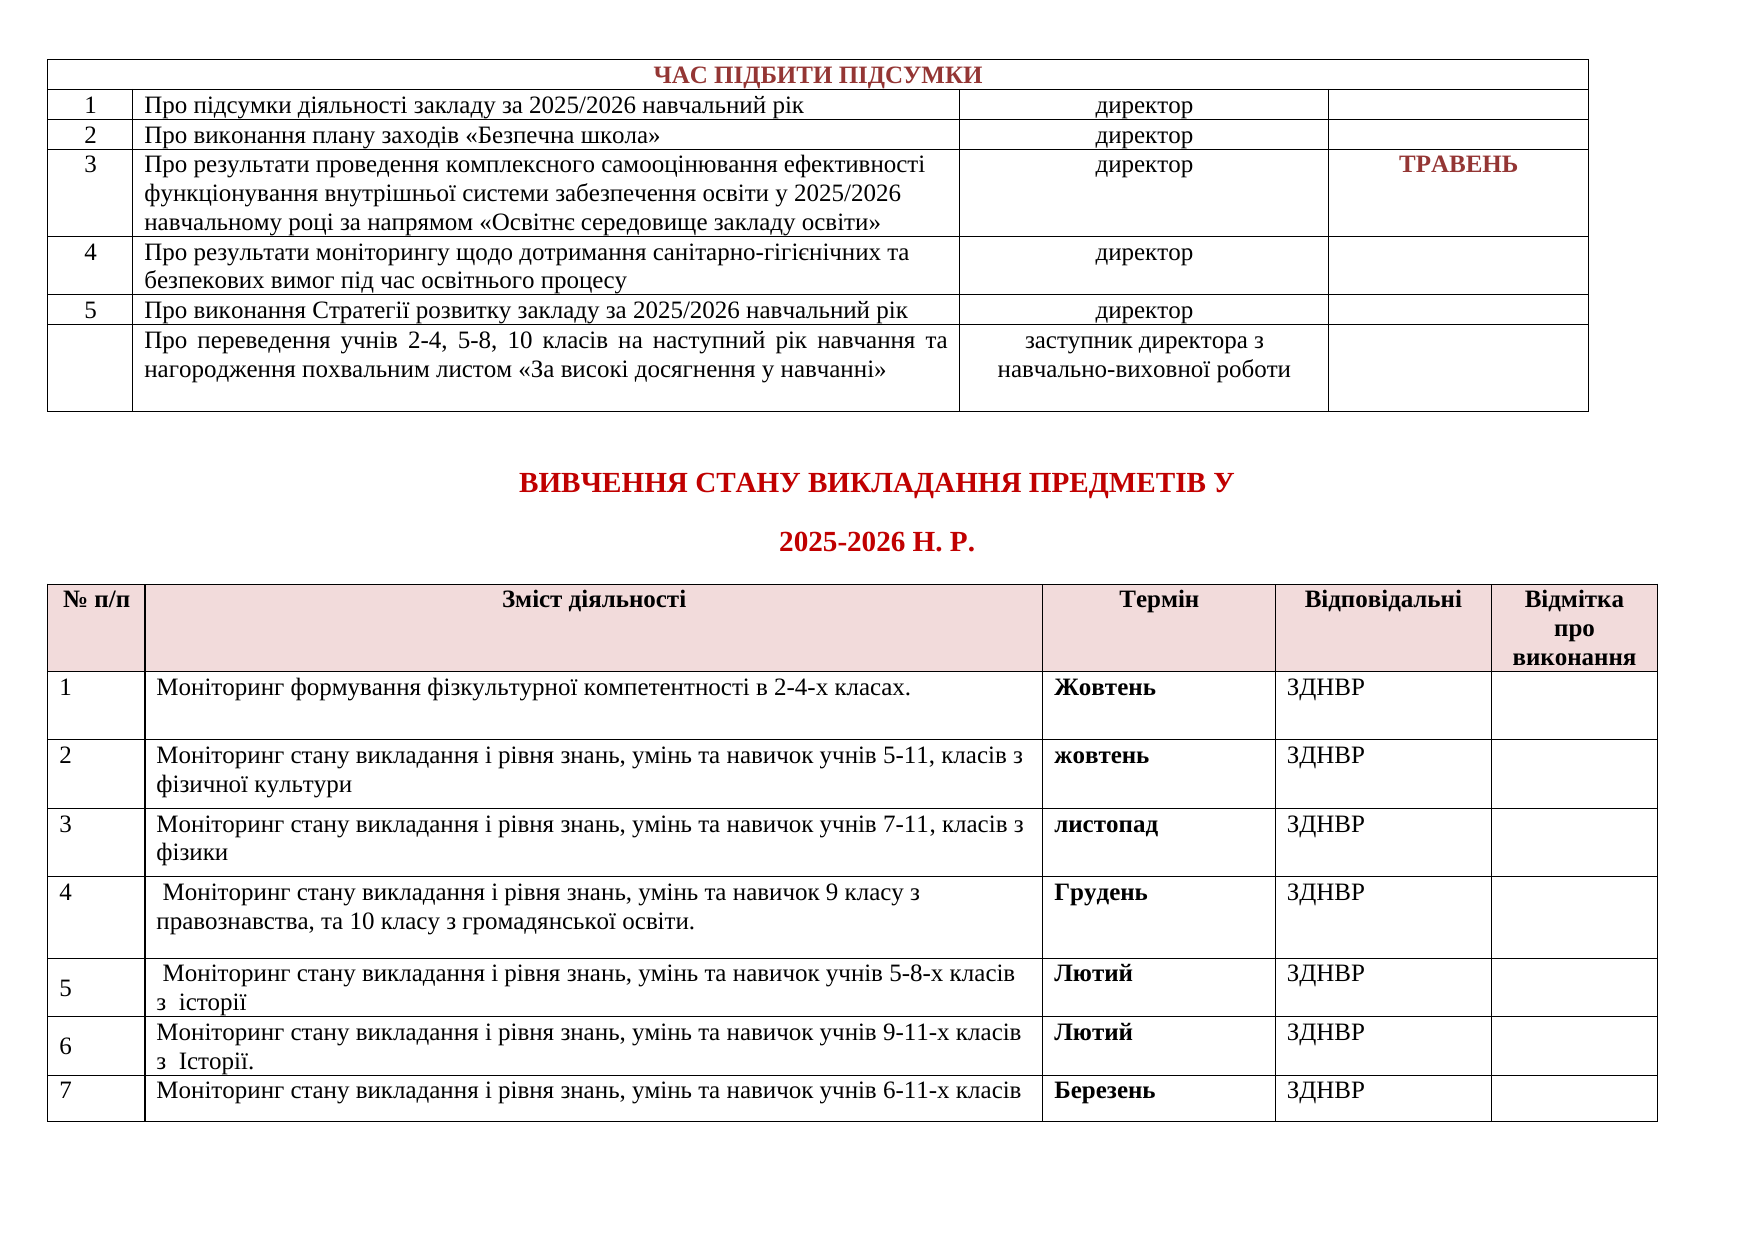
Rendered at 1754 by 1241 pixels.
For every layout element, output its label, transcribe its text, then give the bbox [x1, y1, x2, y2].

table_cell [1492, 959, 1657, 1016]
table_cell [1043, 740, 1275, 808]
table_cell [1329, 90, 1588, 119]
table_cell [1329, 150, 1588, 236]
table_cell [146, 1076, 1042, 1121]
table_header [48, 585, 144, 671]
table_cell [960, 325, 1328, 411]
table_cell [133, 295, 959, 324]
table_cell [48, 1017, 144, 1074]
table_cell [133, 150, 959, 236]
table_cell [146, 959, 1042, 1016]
text 2025-2026 н. р. [59, 524, 1695, 558]
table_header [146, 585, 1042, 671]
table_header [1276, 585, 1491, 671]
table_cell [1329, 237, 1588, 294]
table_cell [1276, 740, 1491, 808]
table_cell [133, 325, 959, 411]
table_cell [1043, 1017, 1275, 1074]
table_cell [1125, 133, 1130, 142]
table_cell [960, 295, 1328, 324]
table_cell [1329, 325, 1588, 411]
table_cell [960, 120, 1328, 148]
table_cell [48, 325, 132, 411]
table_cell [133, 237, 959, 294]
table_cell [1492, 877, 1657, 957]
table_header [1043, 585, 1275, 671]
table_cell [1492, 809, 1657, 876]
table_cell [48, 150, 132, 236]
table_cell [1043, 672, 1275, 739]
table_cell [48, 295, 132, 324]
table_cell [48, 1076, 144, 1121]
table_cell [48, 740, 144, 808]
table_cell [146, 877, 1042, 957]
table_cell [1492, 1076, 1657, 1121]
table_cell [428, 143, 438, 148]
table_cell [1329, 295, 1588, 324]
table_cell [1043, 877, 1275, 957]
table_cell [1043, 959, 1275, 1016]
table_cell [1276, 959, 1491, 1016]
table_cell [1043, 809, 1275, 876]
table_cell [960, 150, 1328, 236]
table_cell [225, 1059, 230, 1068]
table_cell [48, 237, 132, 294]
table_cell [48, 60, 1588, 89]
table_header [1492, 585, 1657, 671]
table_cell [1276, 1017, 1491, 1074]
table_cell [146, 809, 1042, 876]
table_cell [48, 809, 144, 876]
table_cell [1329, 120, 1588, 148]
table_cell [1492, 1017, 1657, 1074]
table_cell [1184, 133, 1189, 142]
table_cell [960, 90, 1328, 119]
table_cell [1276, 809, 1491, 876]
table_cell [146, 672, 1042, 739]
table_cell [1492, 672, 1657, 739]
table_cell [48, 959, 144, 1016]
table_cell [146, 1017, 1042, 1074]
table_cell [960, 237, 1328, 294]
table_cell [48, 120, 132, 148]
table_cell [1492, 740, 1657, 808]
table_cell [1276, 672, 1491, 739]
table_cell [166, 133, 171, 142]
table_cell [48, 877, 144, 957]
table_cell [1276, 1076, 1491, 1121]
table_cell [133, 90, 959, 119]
text Вивчення стану викладання предметів у [59, 465, 1695, 498]
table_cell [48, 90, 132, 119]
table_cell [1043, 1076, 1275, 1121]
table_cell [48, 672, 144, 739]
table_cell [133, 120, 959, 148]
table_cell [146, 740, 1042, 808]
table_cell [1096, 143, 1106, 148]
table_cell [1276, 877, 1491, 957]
